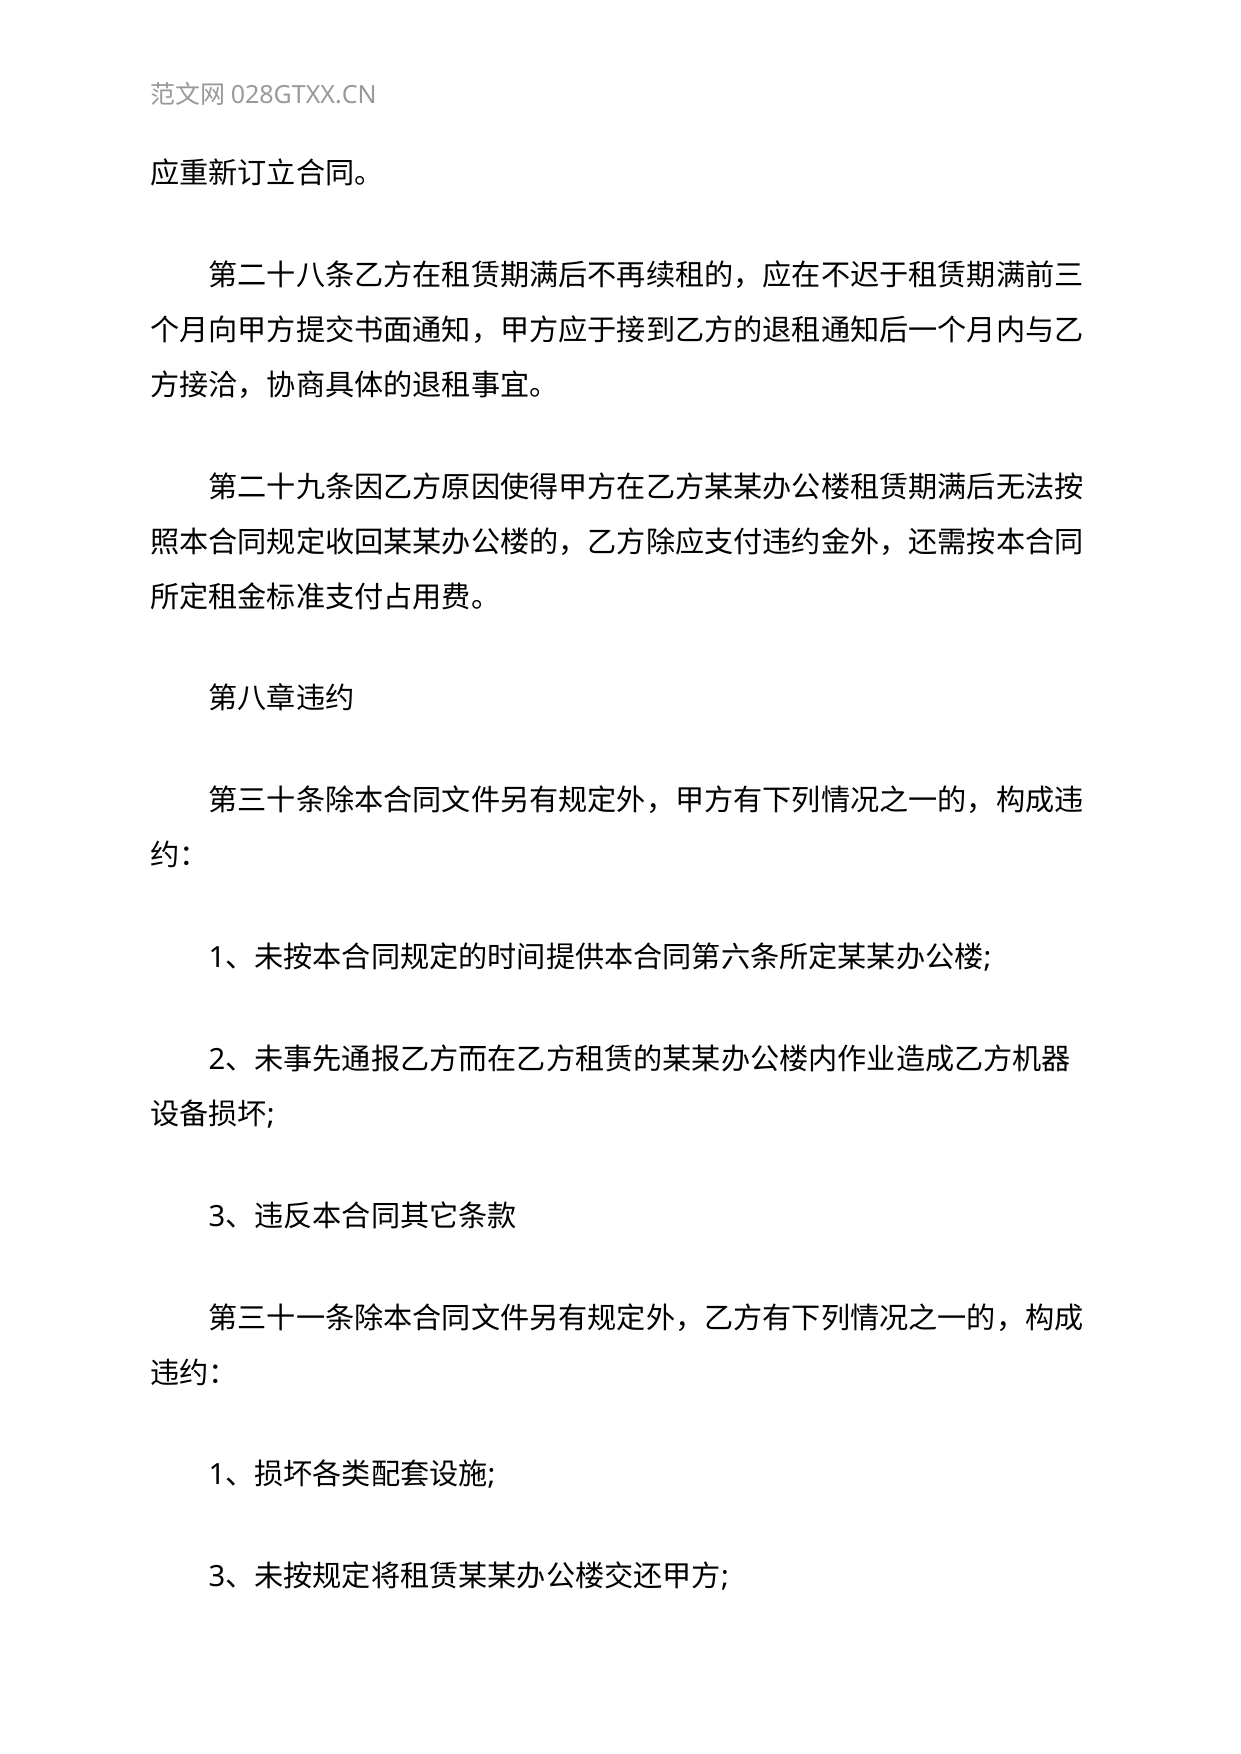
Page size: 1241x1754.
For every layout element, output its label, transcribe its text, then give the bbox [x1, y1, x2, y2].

text 1、未按本合同规定的时间提供本合同第六条所定某某办公楼; [150, 933, 1090, 976]
text 3、违反本合同其它条款 [150, 1192, 1090, 1235]
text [150, 150, 1090, 192]
text 第二十九条因乙方原因使得甲方在乙方某某办公楼租赁期满后无法按照本合同规定收回某某办公楼的，乙方除应支付违约金外，还需按本合同所定租金标准支付占用费。 [150, 463, 1090, 615]
text 2、未事先通报乙方而在乙方租赁的某某办公楼内作业造成乙方机器设备损坏; [150, 1035, 1090, 1133]
text 第三十一条除本合同文件另有规定外，乙方有下列情况之一的，构成违约： [150, 1294, 1090, 1391]
text 第八章违约 [150, 675, 1090, 717]
text 1、损坏各类配套设施; [150, 1451, 1090, 1493]
text 第二十八条乙方在租赁期满后不再续租的，应在不迟于租赁期满前三个月向甲方提交书面通知，甲方应于接到乙方的退租通知后一个月内与乙方接洽，协商具体的退租事宜。 [150, 252, 1090, 404]
text 第三十条除本合同文件另有规定外，甲方有下列情况之一的，构成违约： [150, 777, 1090, 874]
text 3、未按规定将租赁某某办公楼交还甲方; [150, 1553, 1090, 1595]
